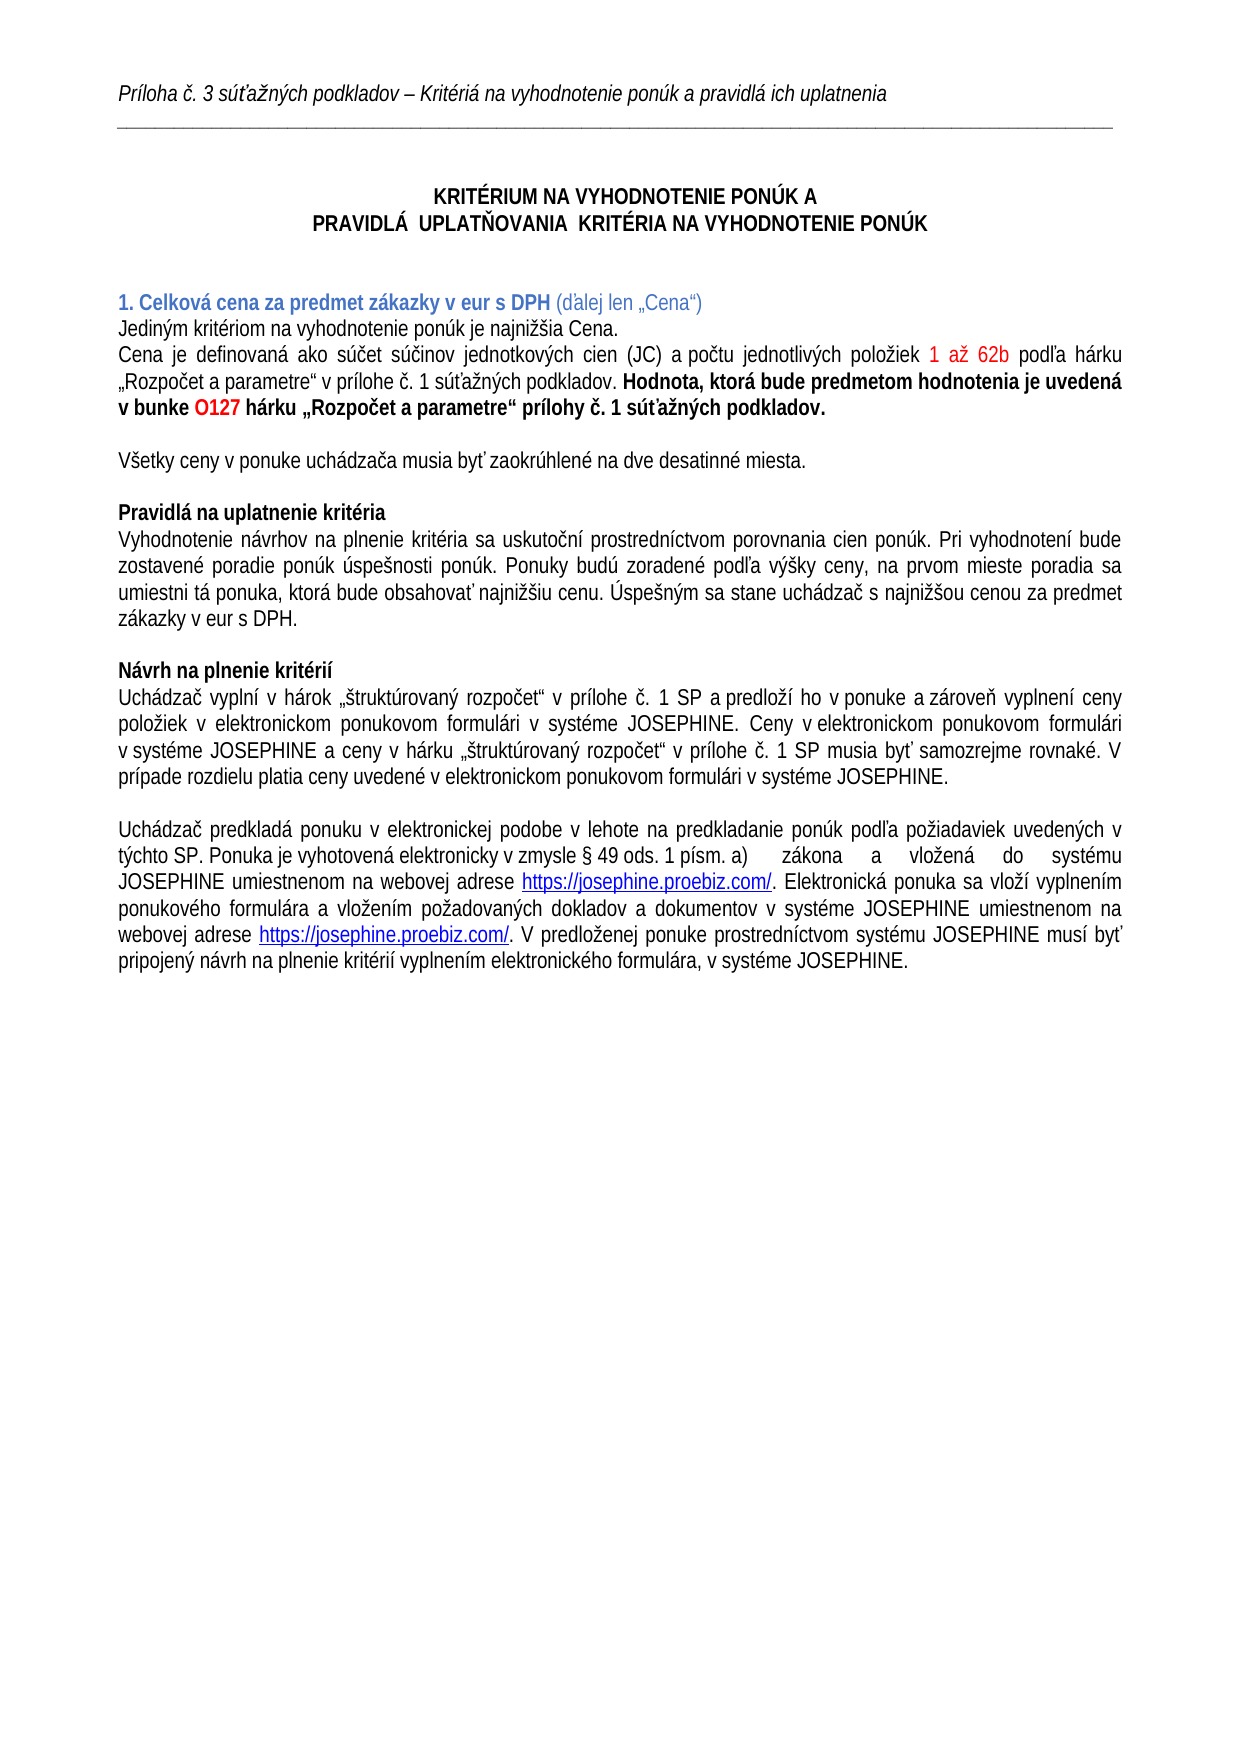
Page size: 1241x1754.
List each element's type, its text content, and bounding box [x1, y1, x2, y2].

text Všetky ceny v ponuke uchádzača musia byť zaokrúhlené na dve desatinné miesta. [118, 447, 1122, 473]
text Vyhodnotenie návrhov na plnenie kritéria sa uskutoční prostredníctvom porovnania cien ponúk. Pri vyhodnotení bude zostavené poradie ponúk úspešnosti ponúk. Ponuky budú zoradené podľa výšky ceny, na prvom mieste poradia sa umiestni tá ponuka, ktorá bude obsahovať najnižšiu cenu. Úspešným sa stane uchádzač s najnižšou cenou za predmet zákazky v eur s DPH. [118, 526, 1122, 631]
text Pravidlá na uplatnenie kritéria [118, 499, 1122, 526]
text 1. Celková cena za predmet zákazky v eur s DPH (ďalej len „Cena“) [118, 288, 1122, 315]
text Uchádzač predkladá ponuku v elektronickej podobe v lehote na predkladanie ponúk podľa požiadaviek uvedených v týchto SP. Ponuka je vyhotovená elektronicky v zmysle § 49 ods. 1 písm. a) zákona a vložená do systému JOSEPHINE umiestnenom na webovej adrese https://josephine.proebiz.com/. Elektronická ponuka sa vloží vyplnením ponukového formulára a vložením požadovaných dokladov a dokumentov v systéme JOSEPHINE umiestnenom na webovej adrese https://josephine.proebiz.com/. V predloženej ponuke prostredníctvom systému JOSEPHINE musí byť pripojený návrh na plnenie kritérií vyplnením elektronického formulára, v systéme JOSEPHINE. [118, 816, 1122, 974]
text Návrh na plnenie kritérií [118, 657, 1122, 684]
text PRAVIDLÁ UPLATŇOVANIA KRITÉRIA NA VYHODNOTENIE PONÚK [118, 209, 1122, 236]
text Jediným kritériom na vyhodnotenie ponúk je najnižšia Cena. [118, 315, 1122, 341]
text Cena je definovaná ako súčet súčinov jednotkových cien (JC) a počtu jednotlivých položiek 1 až 62b podľa hárku „Rozpočet a parametre“ v prílohe č. 1 súťažných podkladov. Hodnota, ktorá bude predmetom hodnotenia je uvedená v bunke O127 hárku „Rozpočet a parametre“ prílohy č. 1 súťažných podkladov. [118, 341, 1122, 420]
text Uchádzač vyplní v hárok „štruktúrovaný rozpočet“ v prílohe č. 1 SP a predloží ho v ponuke a zároveň vyplnení ceny položiek v elektronickom ponukovom formulári v systéme JOSEPHINE. Ceny v elektronickom ponukovom formulári v systéme JOSEPHINE a ceny v hárku „štruktúrovaný rozpočet“ v prílohe č. 1 SP musia byť samozrejme rovnaké. V prípade rozdielu platia ceny uvedené v elektronickom ponukovom formulári v systéme JOSEPHINE. [118, 684, 1122, 789]
text KRITÉRIUM NA VYHODNOTENIE PONÚK A [118, 183, 1122, 209]
